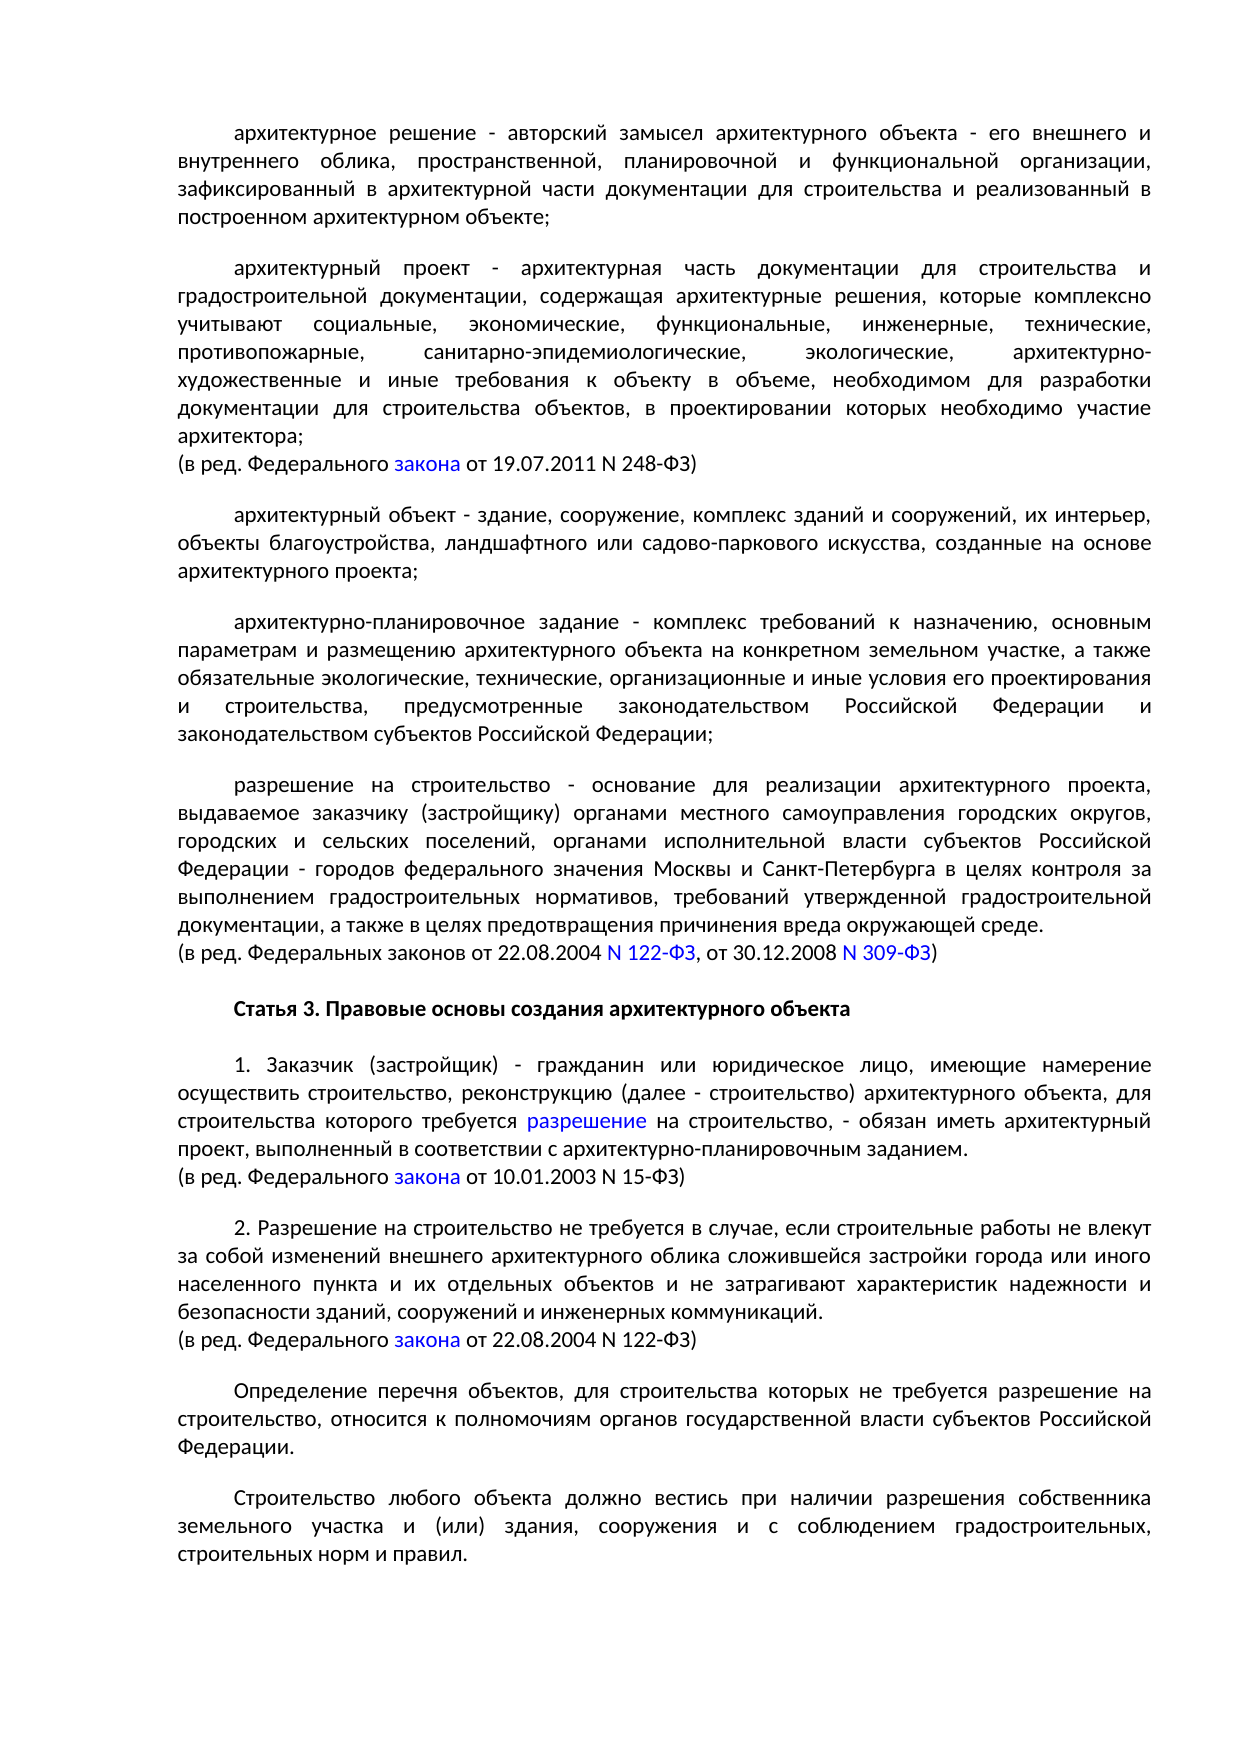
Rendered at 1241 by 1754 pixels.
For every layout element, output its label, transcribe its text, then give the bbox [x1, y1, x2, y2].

text Строительство любого объекта должно вестись при наличии разрешения собственника земельного участка и (или) здания, сооружения и с соблюдением градостроительных, строительных норм и правил. [177, 1483, 1152, 1567]
text (в ред. Федерального закона от 10.01.2003 N 15-ФЗ) [177, 1162, 1152, 1191]
text 2. Разрешение на строительство не требуется в случае, если строительные работы не влекут за собой изменений внешнего архитектурного облика сложившейся застройки города или иного населенного пункта и их отдельных объектов и не затрагивают характеристик надежности и безопасности зданий, сооружений и инженерных коммуникаций. [177, 1213, 1152, 1326]
text архитектурное решение - авторский замысел архитектурного объекта - его внешнего и внутреннего облика, пространственной, планировочной и функциональной организации, зафиксированный в архитектурной части документации для строительства и реализованный в построенном архитектурном объекте; [177, 118, 1152, 230]
text разрешение на строительство - основание для реализации архитектурного проекта, выдаваемое заказчику (застройщику) органами местного самоуправления городских округов, городских и сельских поселений, органами исполнительной власти субъектов Российской Федерации - городов федерального значения Москвы и Санкт-Петербурга в целях контроля за выполнением градостроительных нормативов, требований утвержденной градостроительной документации, а также в целях предотвращения причинения вреда окружающей среде. [177, 770, 1152, 938]
text (в ред. Федеральных законов от 22.08.2004 N 122-ФЗ, от 30.12.2008 N 309-ФЗ) [177, 938, 1152, 966]
text архитектурно-планировочное задание - комплекс требований к назначению, основным параметрам и размещению архитектурного объекта на конкретном земельном участке, а также обязательные экологические, технические, организационные и иные условия его проектирования и строительства, предусмотренные законодательством Российской Федерации и законодательством субъектов Российской Федерации; [177, 607, 1152, 747]
title Статья 3. Правовые основы создания архитектурного объекта [177, 994, 1152, 1022]
text архитектурный проект - архитектурная часть документации для строительства и градостроительной документации, содержащая архитектурные решения, которые комплексно учитывают социальные, экономические, функциональные, инженерные, технические, противопожарные, санитарно-эпидемиологические, экологические, архитектурно-художественные и иные требования к объекту в объеме, необходимом для разработки документации для строительства объектов, в проектировании которых необходимо участие архитектора; [177, 253, 1152, 449]
text (в ред. Федерального закона от 22.08.2004 N 122-ФЗ) [177, 1326, 1152, 1353]
text 1. Заказчик (застройщик) - гражданин или юридическое лицо, имеющие намерение осуществить строительство, реконструкцию (далее - строительство) архитектурного объекта, для строительства которого требуется разрешение на строительство, - обязан иметь архитектурный проект, выполненный в соответствии с архитектурно-планировочным заданием. [177, 1050, 1152, 1162]
text Определение перечня объектов, для строительства которых не требуется разрешение на строительство, относится к полномочиям органов государственной власти субъектов Российской Федерации. [177, 1376, 1152, 1461]
text (в ред. Федерального закона от 19.07.2011 N 248-ФЗ) [177, 449, 1152, 477]
text архитектурный объект - здание, сооружение, комплекс зданий и сооружений, их интерьер, объекты благоустройства, ландшафтного или садово-паркового искусства, созданные на основе архитектурного проекта; [177, 500, 1152, 584]
